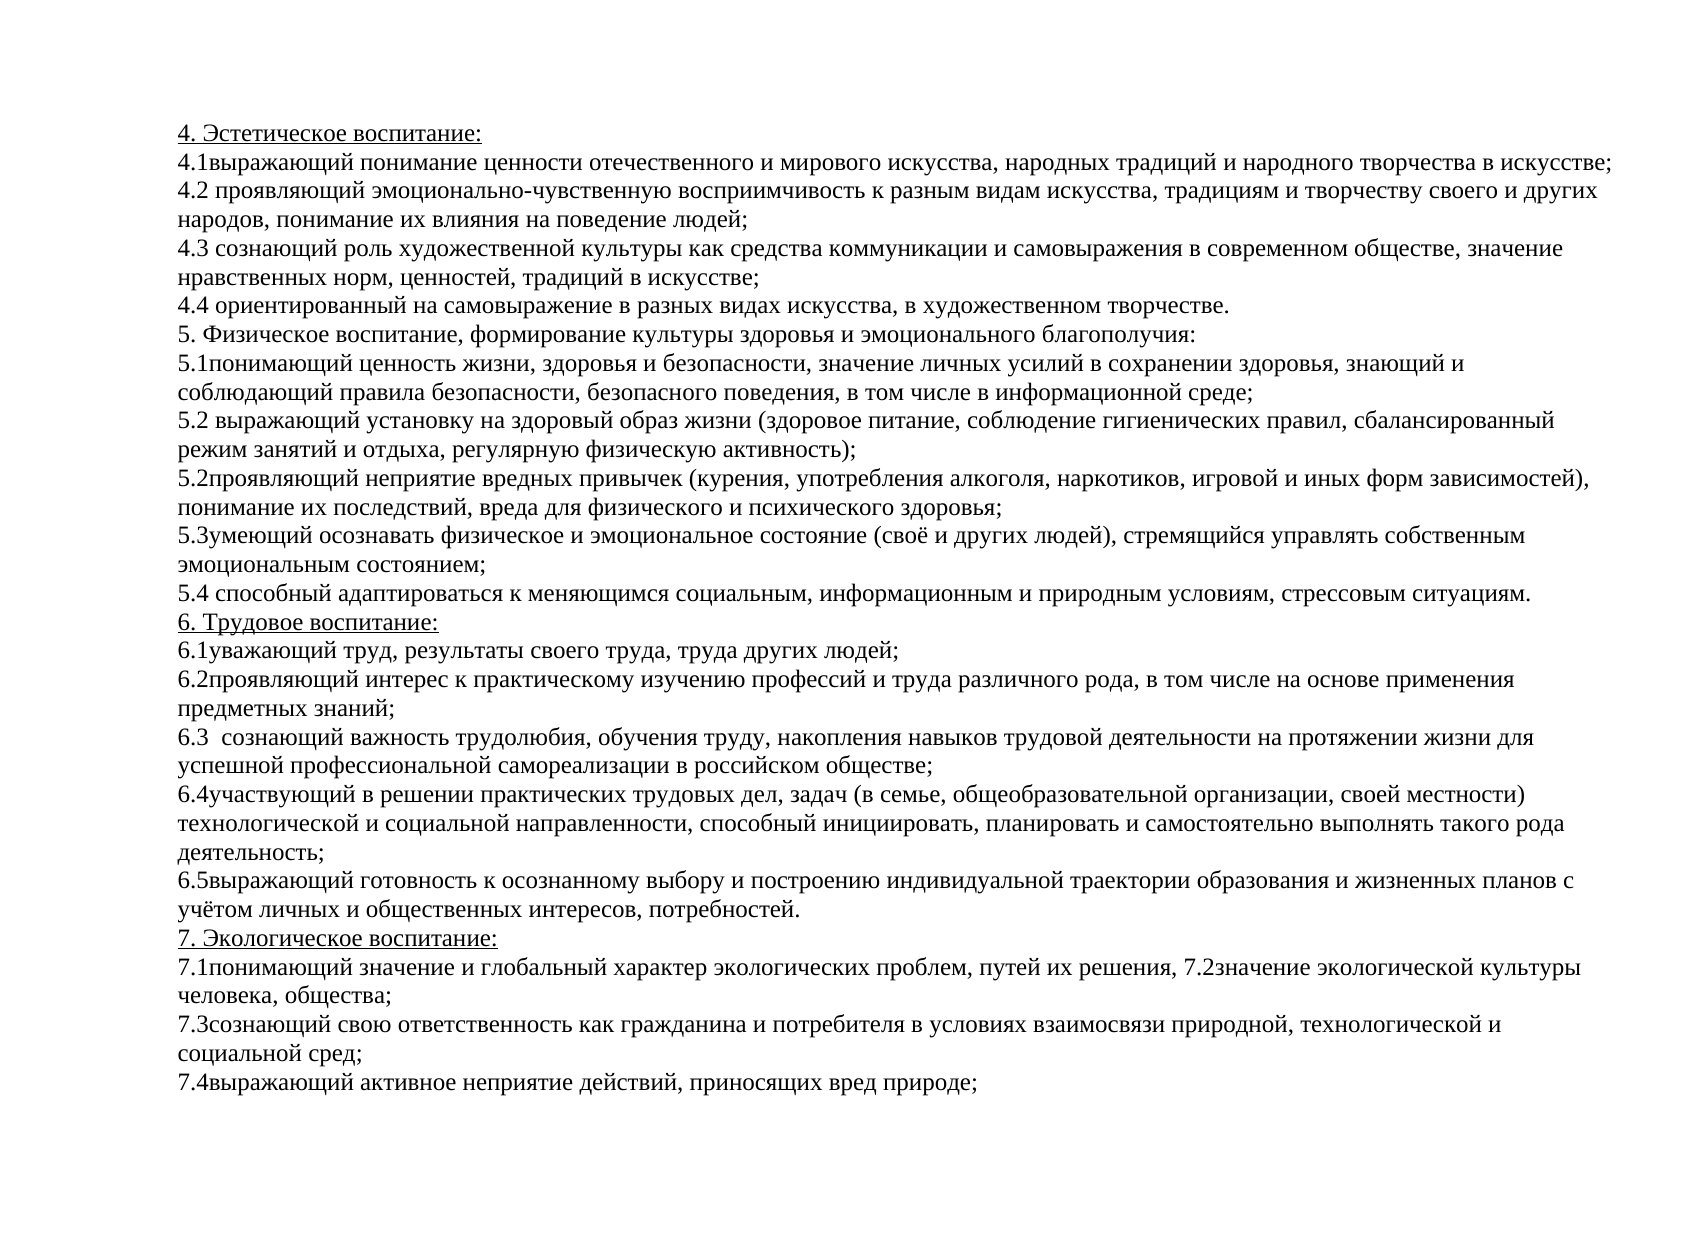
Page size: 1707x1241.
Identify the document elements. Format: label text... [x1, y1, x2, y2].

text 7.1понимающий значение и глобальный характер экологических проблем, путей их решения, 7.2значение экологической культуры человека, общества; [177, 952, 1618, 1009]
text 5.1понимающий ценность жизни, здоровья и безопасности, значение личных усилий в сохранении здоровья, знающий и соблюдающий правила безопасности, безопасного поведения, в том числе в информационной среде; [177, 348, 1618, 406]
text 4.4 ориентированный на самовыражение в разных видах искусства, в художественном творчестве. [177, 291, 1618, 319]
text 5.4 способный адаптироваться к меняющимся социальным, информационным и природным условиям, стрессовым ситуациям. [177, 578, 1618, 607]
text 6.3 сознающий важность трудолюбия, обучения труду, накопления навыков трудовой деятельности на протяжении жизни для успешной профессиональной самореализации в российском обществе; [177, 722, 1618, 779]
text 5.3умеющий осознавать физическое и эмоциональное состояние (своё и других людей), стремящийся управлять собственным эмоциональным состоянием; [177, 521, 1618, 578]
text 5.2 выражающий установку на здоровый образ жизни (здоровое питание, соблюдение гигиенических правил, сбалансированный режим занятий и отдыха, регулярную физическую активность); [177, 406, 1618, 463]
text 4.3 сознающий роль художественной культуры как средства коммуникации и самовыражения в современном обществе, значение нравственных норм, ценностей, традиций в искусстве; [177, 233, 1618, 291]
text 4.2 проявляющий эмоционально-чувственную восприимчивость к разным видам искусства, традициям и творчеству своего и других народов, понимание их влияния на поведение людей; [177, 176, 1618, 233]
text 5. Физическое воспитание, формирование культуры здоровья и эмоционального благополучия: [177, 319, 1618, 348]
text 4.1выражающий понимание ценности отечественного и мирового искусства, народных традиций и народного творчества в искусстве; [177, 147, 1618, 176]
text 6. Трудовое воспитание: [177, 607, 1618, 636]
text 6.1уважающий труд, результаты своего труда, труда других людей; [177, 636, 1618, 664]
text 7.4выражающий активное неприятие действий, приносящих вред природе; [177, 1067, 1618, 1096]
text 6.2проявляющий интерес к практическому изучению профессий и труда различного рода, в том числе на основе применения предметных знаний; [177, 664, 1618, 722]
text 5.2проявляющий неприятие вредных привычек (курения, употребления алкоголя, наркотиков, игровой и иных форм зависимостей), понимание их последствий, вреда для физического и психического здоровья; [177, 463, 1618, 521]
text 7. Экологическое воспитание: [177, 923, 1618, 952]
text 4. Эстетическое воспитание: [177, 118, 1618, 147]
text 6.5выражающий готовность к осознанному выбору и построению индивидуальной траектории образования и жизненных планов с учётом личных и общественных интересов, потребностей. [177, 866, 1618, 923]
text 6.4участвующий в решении практических трудовых дел, задач (в семье, общеобразовательной организации, своей местности) технологической и социальной направленности, способный инициировать, планировать и самостоятельно выполнять такого рода деятельность; [177, 779, 1618, 866]
text 7.3сознающий свою ответственность как гражданина и потребителя в условиях взаимосвязи природной, технологической и социальной сред; [177, 1009, 1618, 1067]
